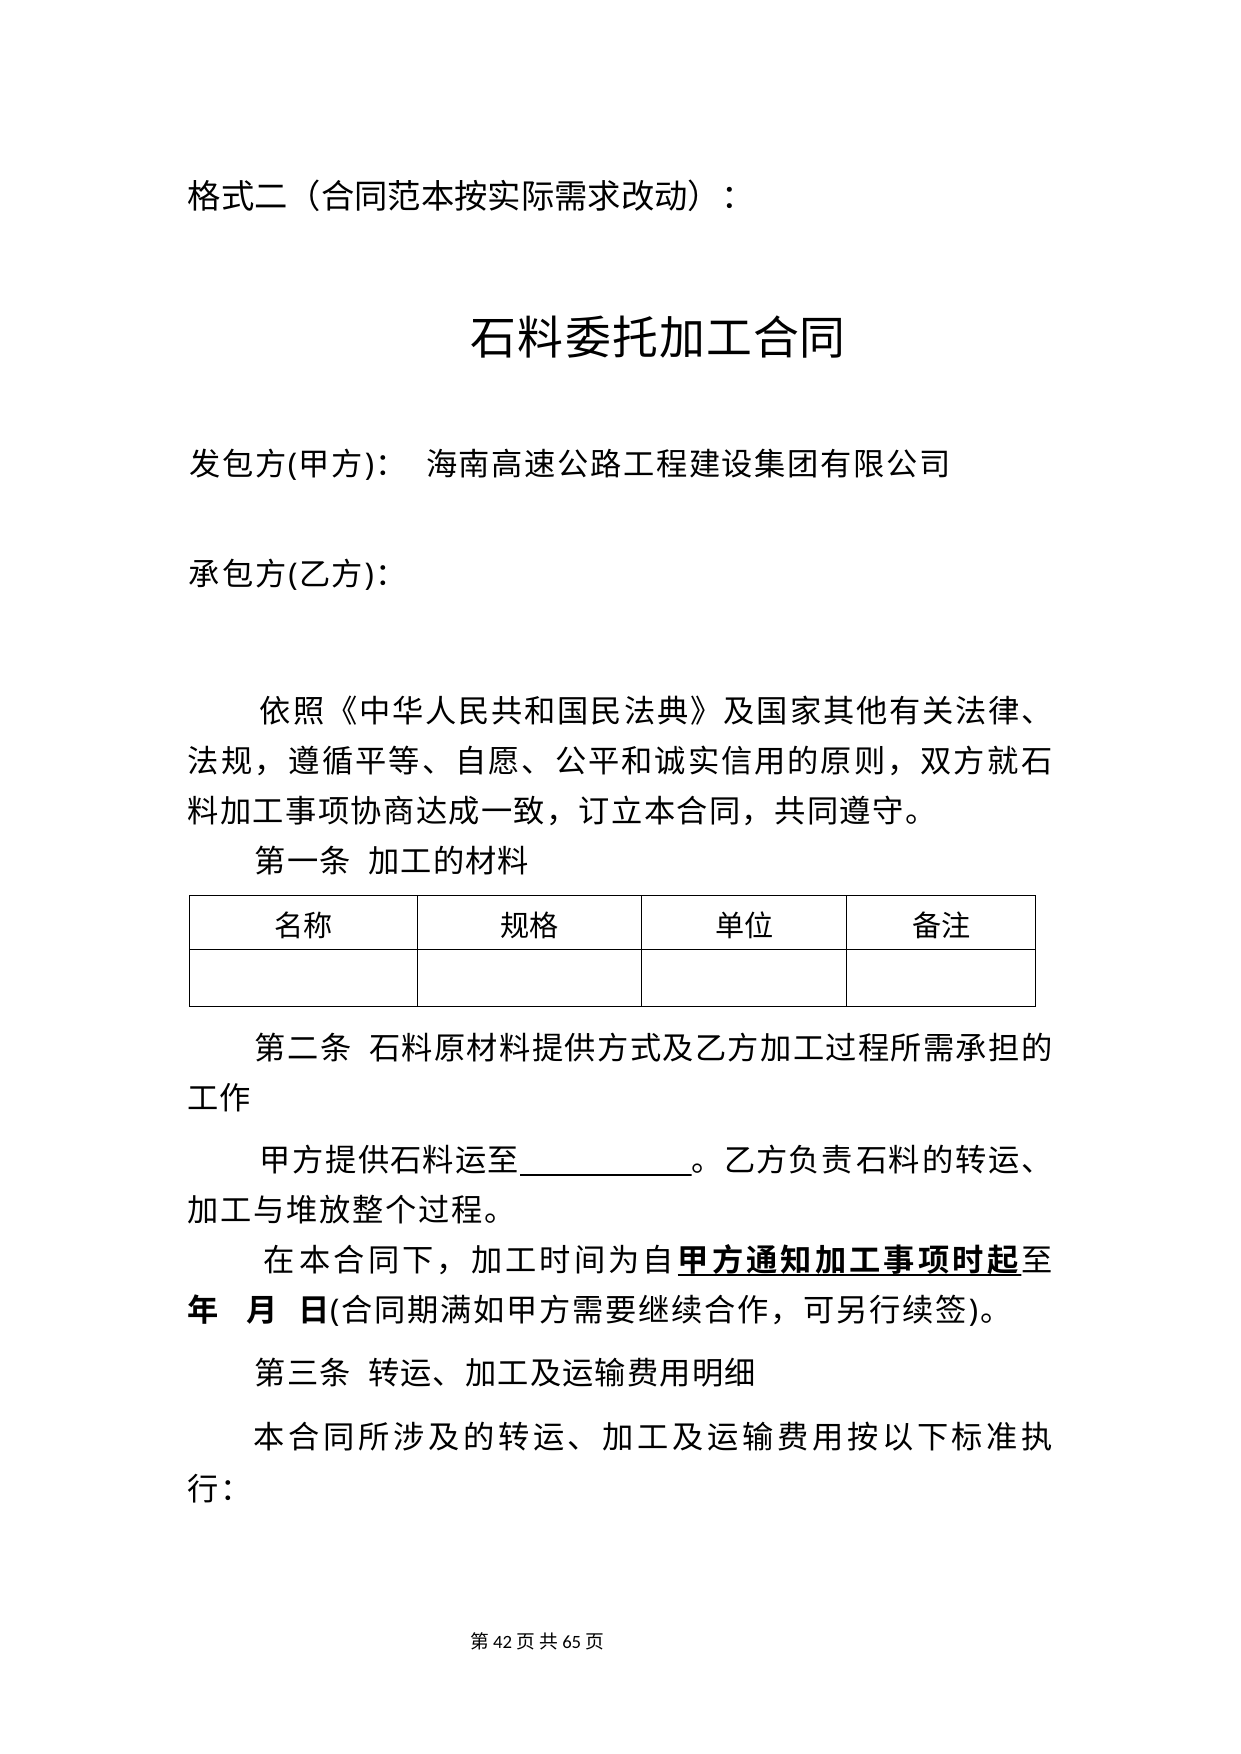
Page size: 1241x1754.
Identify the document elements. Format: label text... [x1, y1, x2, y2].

table_cell [847, 950, 1035, 1006]
text 本合同所涉及的转运、加工及运输费用按以下标准执行： [187, 1407, 1053, 1511]
list 第二条 石料原材料提供方式及乙方加工过程所需承担的工作 [187, 1019, 1053, 1119]
text 承包方(乙方)： [188, 552, 1053, 594]
list 第三条 转运、加工及运输费用明细 [187, 1344, 1053, 1394]
list 第一条 加工的材料 [187, 833, 1053, 883]
text 依照《中华人民共和国民法典》及国家其他有关法律、法规，遵循平等、自愿、公平和诚实信用的原则，双方就石料加工事项协商达成一致，订立本合同，共同遵守。 [187, 683, 1053, 833]
table_header 备注 [847, 896, 1035, 949]
table_header 规格 [418, 896, 641, 949]
text 在本合同下，加工时间为自甲方通知加工事项时起至 年 月 日(合同期满如甲方需要继续合作，可另行续签)。 [187, 1232, 1053, 1332]
table_cell [642, 950, 846, 1006]
text 甲方提供石料运至 。乙方负责石料的转运、加工与堆放整个过程。 [187, 1132, 1053, 1232]
text 格式二（合同范本按实际需求改动）： [187, 162, 1053, 227]
table_cell [418, 950, 641, 1006]
table_header 名称 [190, 896, 417, 949]
table_cell [190, 950, 417, 1006]
table_header 单位 [642, 896, 846, 949]
text 发包方(甲方)： 海南高速公路工程建设集团有限公司 [189, 439, 1053, 484]
text 石料委托加工合同 [470, 304, 1053, 367]
